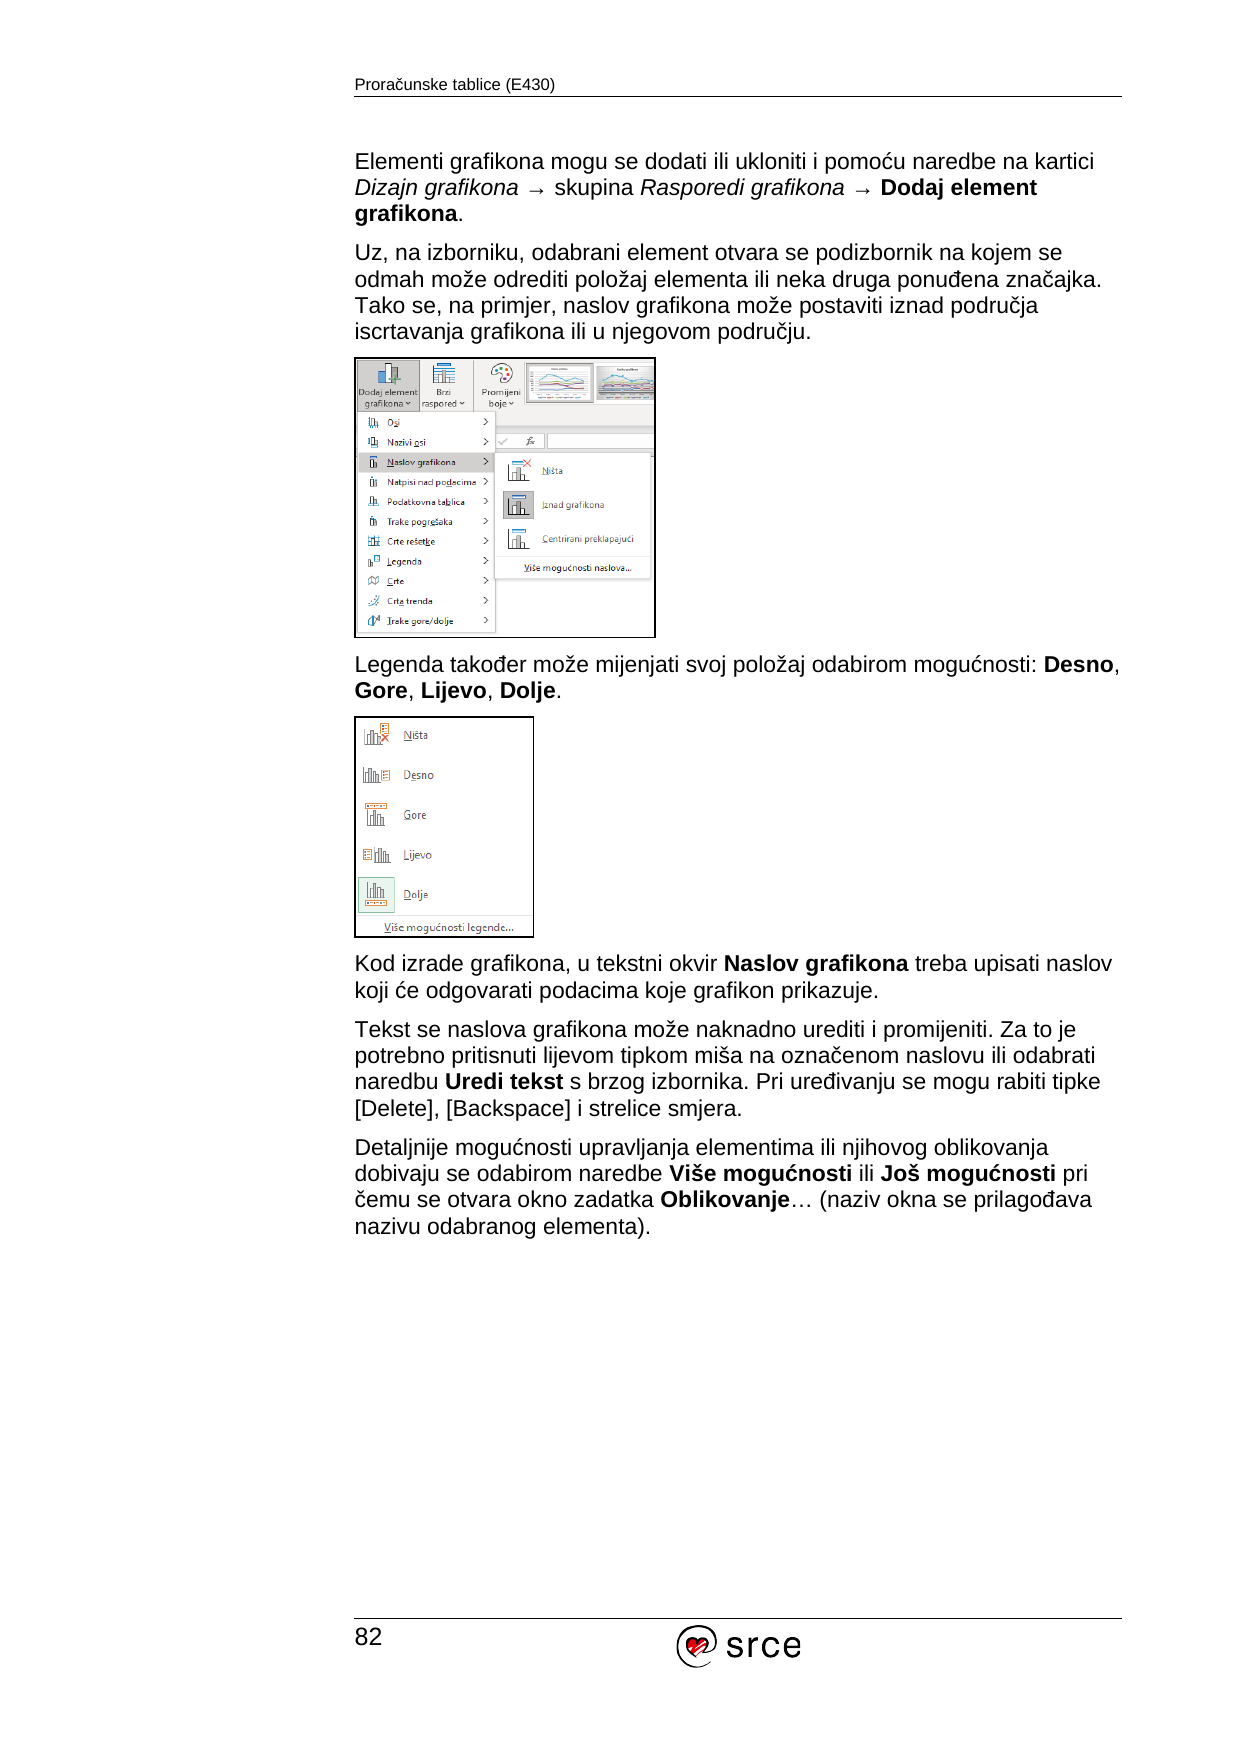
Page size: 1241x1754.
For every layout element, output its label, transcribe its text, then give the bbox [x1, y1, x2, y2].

picture [676, 1625, 800, 1668]
text Legenda također može mijenjati svoj položaj odabirom mogućnosti: Desno, Gore, Lijevo, Dolje. [354, 651, 1123, 703]
picture [356, 359, 654, 637]
text Kod izrade grafikona, u tekstni okvir Naslov grafikona treba upisati naslov koji će odgovarati podacima koje grafikon prikazuje. [354, 950, 1123, 1003]
picture [356, 718, 533, 936]
text Elementi grafikona mogu se dodati ili ukloniti i pomoću naredbe na kartici Dizajn grafikona → skupina Rasporedi grafikona → Dodaj element grafikona. [354, 148, 1123, 227]
text Tekst se naslova grafikona može naknadno urediti i promijeniti. Za to je potrebno pritisnuti lijevom tipkom miša na označenom naslovu ili odabrati naredbu Uredi tekst s brzog izbornika. Pri uređivanju se mogu rabiti tipke [Delete], [Backspace] i strelice smjera. [354, 1016, 1123, 1121]
text Detaljnije mogućnosti upravljanja elementima ili njihovog oblikovanja dobivaju se odabirom naredbe Više mogućnosti ili Još mogućnosti pri čemu se otvara okno zadatka Oblikovanje… (naziv okna se prilagođava nazivu odabranog elementa). [354, 1133, 1123, 1239]
text Uz, na izborniku, odabrani element otvara se podizbornik na kojem se odmah može odrediti položaj elementa ili neka druga ponuđena značajka. Tako se, na primjer, naslov grafikona može postaviti iznad područja iscrtavanja grafikona ili u njegovom području. [354, 239, 1123, 345]
